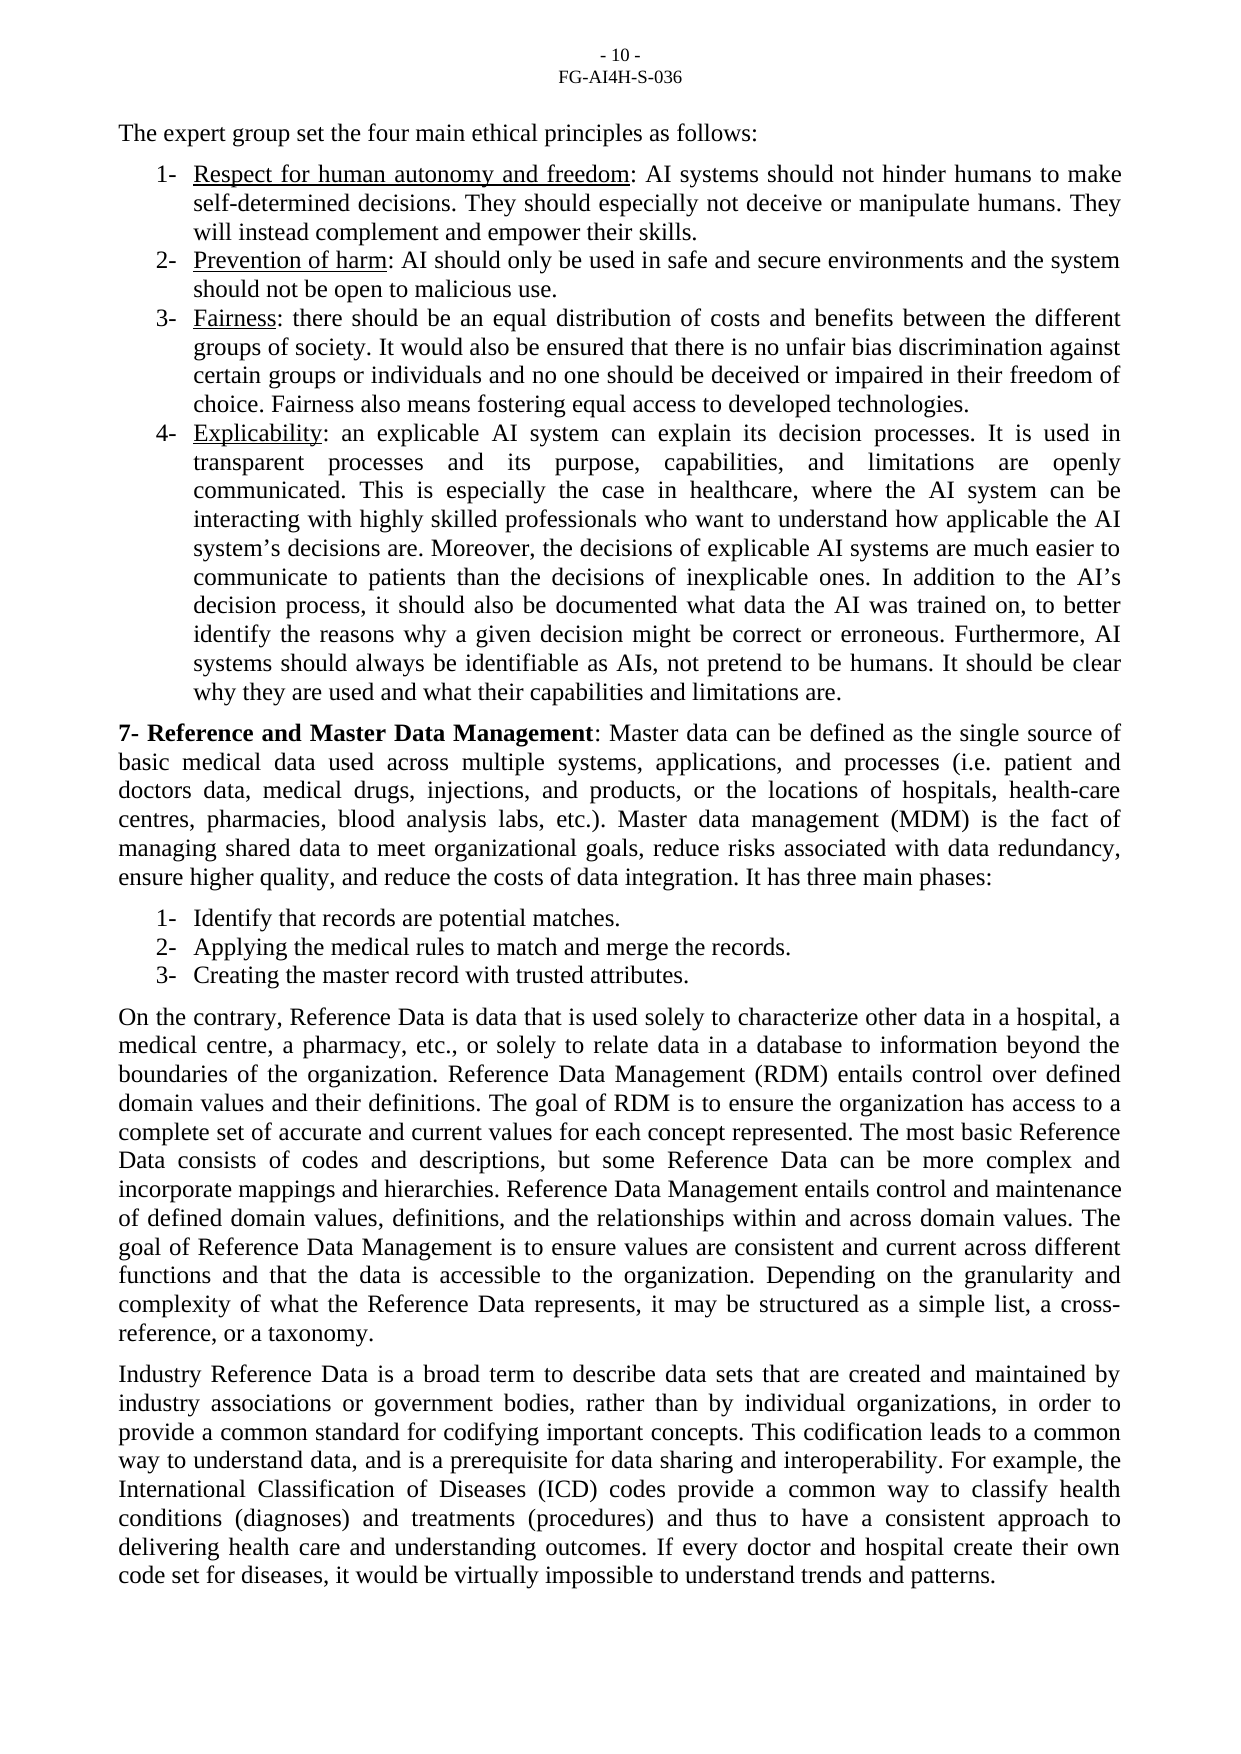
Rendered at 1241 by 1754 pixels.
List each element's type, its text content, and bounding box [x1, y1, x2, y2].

list Respect for human autonomy and freedom: AI systems should not hinder humans to make self-determined decisions. They should especially not deceive or manipulate humans. They will instead complement and empower their skills. [156, 159, 1122, 246]
list Explicability: an explicable AI system can explain its decision processes. It is used in transparent processes and its purpose, capabilities, and limitations are openly communicated. This is especially the case in healthcare, where the AI system can be interacting with highly skilled professionals who want to understand how applicable the AI system’s decisions are. Moreover, the decisions of explicable AI systems are much easier to communicate to patients than the decisions of inexplicable ones. In addition to the AI’s decision process, it should also be documented what data the AI was trained on, to better identify the reasons why a given decision might be correct or erroneous. Furthermore, AI systems should always be identifiable as AIs, not pretend to be humans. It should be clear why they are used and what their capabilities and limitations are. [156, 418, 1122, 706]
text Industry Reference Data is a broad term to describe data sets that are created and maintained by industry associations or government bodies, rather than by individual organizations, in order to provide a common standard for codifying important concepts. This codification leads to a common way to understand data, and is a prerequisite for data sharing and interoperability. For example, the International Classification of Diseases (ICD) codes provide a common way to classify health conditions (diagnoses) and treatments (procedures) and thus to have a consistent approach to delivering health care and understanding outcomes. If every doctor and hospital create their own code set for diseases, it would be virtually impossible to understand trends and patterns. [118, 1359, 1122, 1589]
text 7- Reference and Master Data Management: Master data can be defined as the single source of basic medical data used across multiple systems, applications, and processes (i.e. patient and doctors data, medical drugs, injections, and products, or the locations of hospitals, health-care centres, pharmacies, blood analysis labs, etc.). Master data management (MDM) is the fact of managing shared data to meet organizational goals, reduce risks associated with data redundancy, ensure higher quality, and reduce the costs of data integration. It has three main phases: [118, 718, 1122, 891]
list Applying the medical rules to match and merge the records. [156, 932, 1122, 961]
text On the contrary, Reference Data is data that is used solely to characterize other data in a hospital, a medical centre, a pharmacy, etc., or solely to relate data in a database to information beyond the boundaries of the organization. Reference Data Management (RDM) entails control over defined domain values and their definitions. The goal of RDM is to ensure the organization has access to a complete set of accurate and current values for each concept represented. The most basic Reference Data consists of codes and descriptions, but some Reference Data can be more complex and incorporate mappings and hierarchies. Reference Data Management entails control and maintenance of defined domain values, definitions, and the relationships within and across domain values. The goal of Reference Data Management is to ensure values are consistent and current across different functions and that the data is accessible to the organization. Depending on the granularity and complexity of what the Reference Data represents, it may be structured as a simple list, a cross-reference, or a taxonomy. [118, 1002, 1122, 1347]
text The expert group set the four main ethical principles as follows: [118, 118, 1122, 147]
list Identify that records are potential matches. [156, 903, 1122, 932]
list Creating the master record with trusted attributes. [156, 961, 1122, 989]
list Prevention of harm: AI should only be used in safe and secure environments and the system should not be open to malicious use. [156, 246, 1122, 303]
list Fairness: there should be an equal distribution of costs and benefits between the different groups of society. It would also be ensured that there is no unfair bias discrimination against certain groups or individuals and no one should be deceived or impaired in their freedom of choice. Fairness also means fostering equal access to developed technologies. [156, 303, 1122, 418]
